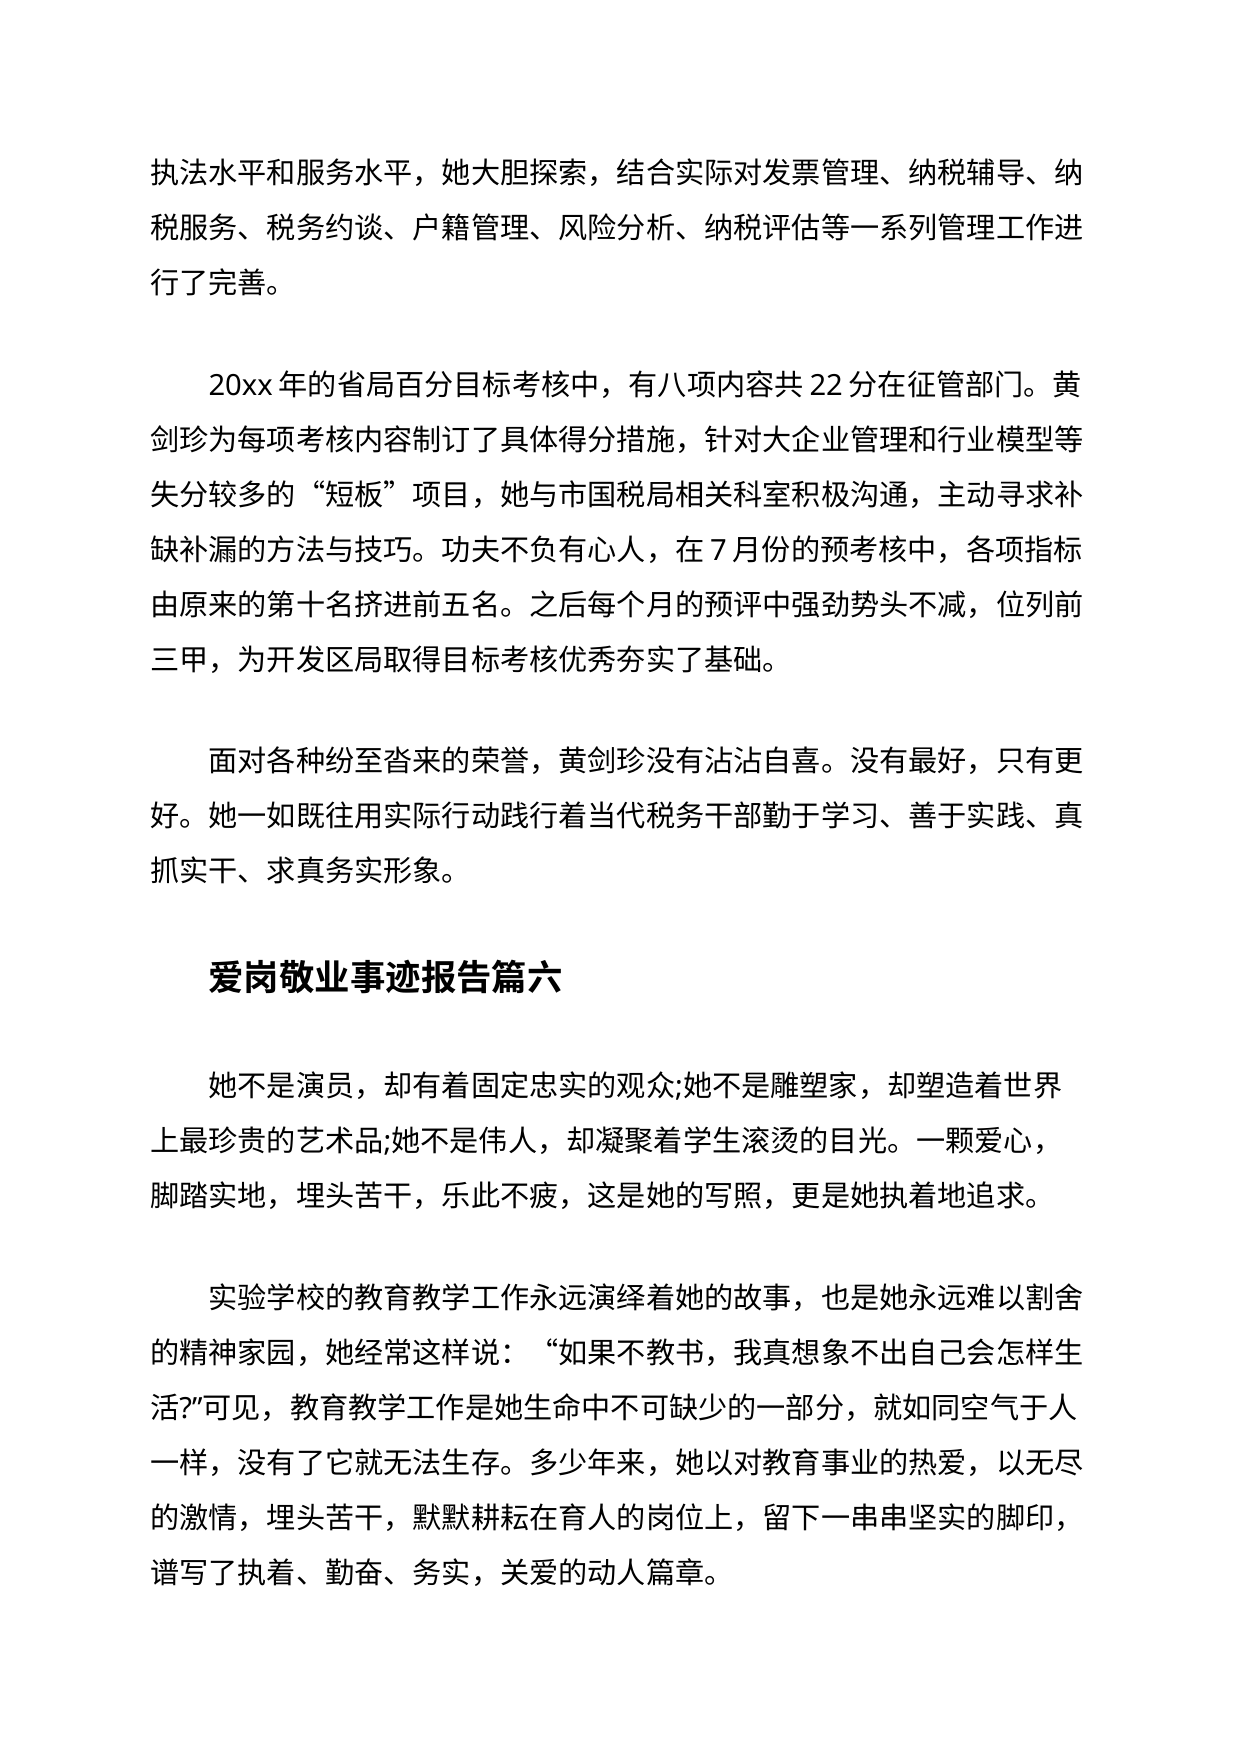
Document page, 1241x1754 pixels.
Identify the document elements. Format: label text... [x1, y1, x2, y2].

text 20xx年的省局百分目标考核中，有八项内容共22分在征管部门。黄剑珍为每项考核内容制订了具体得分措施，针对大企业管理和行业模型等失分较多的“短板”项目，她与市国税局相关科室积极沟通，主动寻求补缺补漏的方法与技巧。功夫不负有心人，在7月份的预考核中，各项指标由原来的第十名挤进前五名。之后每个月的预评中强劲势头不减，位列前三甲，为开发区局取得目标考核优秀夯实了基础。 [150, 362, 1090, 678]
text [150, 150, 1090, 302]
text 面对各种纷至沓来的荣誉，黄剑珍没有沾沾自喜。没有最好，只有更好。她一如既往用实际行动践行着当代税务干部勤于学习、善于实践、真抓实干、求真务实形象。 [150, 738, 1090, 890]
text 爱岗敬业事迹报告篇六 [150, 949, 1090, 1001]
text 她不是演员，却有着固定忠实的观众;她不是雕塑家，却塑造着世界上最珍贵的艺术品;她不是伟人，却凝聚着学生滚烫的目光。一颗爱心，脚踏实地，埋头苦干，乐此不疲，这是她的写照，更是她执着地追求。 [150, 1063, 1090, 1215]
text 实验学校的教育教学工作永远演绎着她的故事，也是她永远难以割舍的精神家园，她经常这样说：“如果不教书，我真想象不出自己会怎样生活?”可见，教育教学工作是她生命中不可缺少的一部分，就如同空气于人一样，没有了它就无法生存。多少年来，她以对教育事业的热爱，以无尽的激情，埋头苦干，默默耕耘在育人的岗位上，留下一串串坚实的脚印，谱写了执着、勤奋、务实，关爱的动人篇章。 [150, 1275, 1090, 1592]
